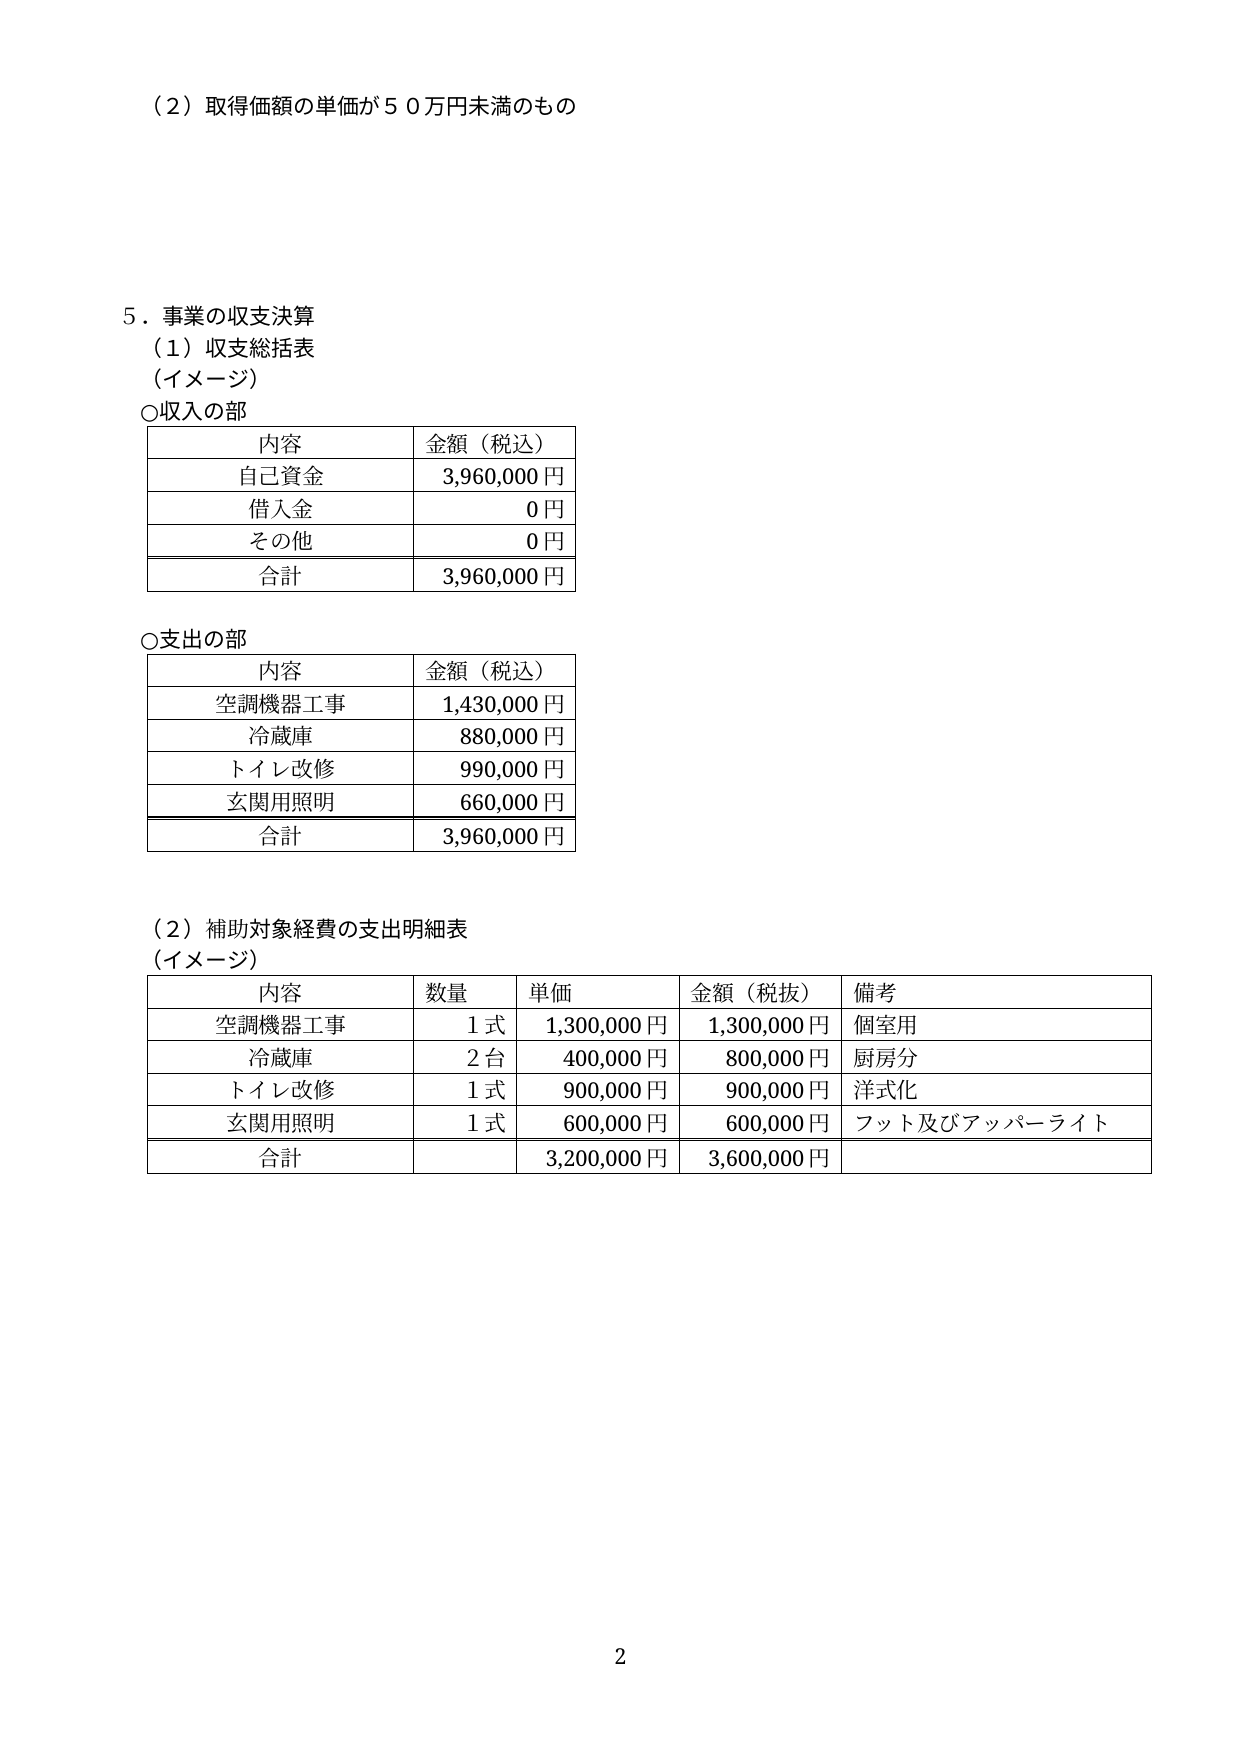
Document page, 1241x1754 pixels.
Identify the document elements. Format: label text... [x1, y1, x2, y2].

table_cell 空調機器工事 [148, 1009, 413, 1040]
text （イメージ） [118, 943, 1122, 975]
table_cell 800,000円 [680, 1041, 841, 1073]
text （１）収支総括表 [118, 331, 1122, 362]
table_cell 玄関用照明 [148, 785, 413, 816]
text ５．事業の収支決算 [118, 299, 1122, 331]
table_cell 900,000円 [517, 1074, 679, 1105]
table_header 金額（税抜） [680, 976, 841, 1007]
table_cell ２台 [414, 1041, 516, 1073]
table_header 単価 [517, 976, 679, 1007]
table_cell １式 [414, 1106, 516, 1138]
text （２）補助対象経費の支出明細表 [118, 912, 1122, 943]
text ○収入の部 [118, 394, 1122, 426]
table_cell 400,000円 [517, 1041, 679, 1073]
table_cell １式 [414, 1074, 516, 1105]
table_header 数量 [414, 976, 516, 1007]
table_cell 冷蔵庫 [148, 720, 413, 751]
table_cell 洋式化 [842, 1074, 1151, 1105]
table_header 内容 [148, 655, 413, 686]
table_cell 厨房分 [842, 1041, 1151, 1073]
table_cell 合計 [148, 820, 413, 851]
table_cell 0円 [414, 492, 575, 523]
table_cell 空調機器工事 [148, 687, 413, 718]
table_cell 合計 [148, 559, 413, 591]
table_cell 900,000円 [680, 1074, 841, 1105]
table_cell 880,000円 [414, 720, 575, 751]
table_header 金額（税込） [414, 427, 575, 458]
table_cell 3,960,000円 [414, 820, 575, 851]
table_cell 冷蔵庫 [148, 1041, 413, 1073]
table_cell 3,960,000円 [414, 559, 575, 591]
table_cell フット及びアッパーライト [842, 1106, 1151, 1138]
table_cell １式 [414, 1009, 516, 1040]
table_header 備考 [842, 976, 1151, 1007]
table_header 内容 [148, 976, 413, 1007]
table_cell 600,000円 [680, 1106, 841, 1138]
table_cell 1,430,000円 [414, 687, 575, 718]
table_cell 借入金 [148, 492, 413, 523]
table_cell 3,200,000円 [517, 1141, 679, 1173]
text （イメージ） [118, 362, 1122, 394]
table_cell 玄関用照明 [148, 1106, 413, 1138]
table_cell 合計 [148, 1141, 413, 1173]
table_header 内容 [148, 427, 413, 458]
text ○支出の部 [118, 622, 1122, 653]
table_cell 1,300,000円 [517, 1009, 679, 1040]
table_cell [414, 1141, 516, 1173]
table_cell その他 [148, 525, 413, 556]
table_cell 3,960,000円 [414, 459, 575, 491]
table_cell 0円 [414, 525, 575, 556]
table_cell トイレ改修 [148, 752, 413, 784]
table_cell 660,000円 [414, 785, 575, 816]
table_cell 600,000円 [517, 1106, 679, 1138]
table_cell [842, 1141, 1151, 1173]
table_cell トイレ改修 [148, 1074, 413, 1105]
table_cell 自己資金 [148, 459, 413, 491]
table_cell 3,600,000円 [680, 1141, 841, 1173]
table_header 金額（税込） [414, 655, 575, 686]
table_cell 1,300,000円 [680, 1009, 841, 1040]
table_cell 990,000円 [414, 752, 575, 784]
table_cell 個室用 [842, 1009, 1151, 1040]
text （２）取得価額の単価が５０万円未満のもの [118, 89, 1122, 120]
